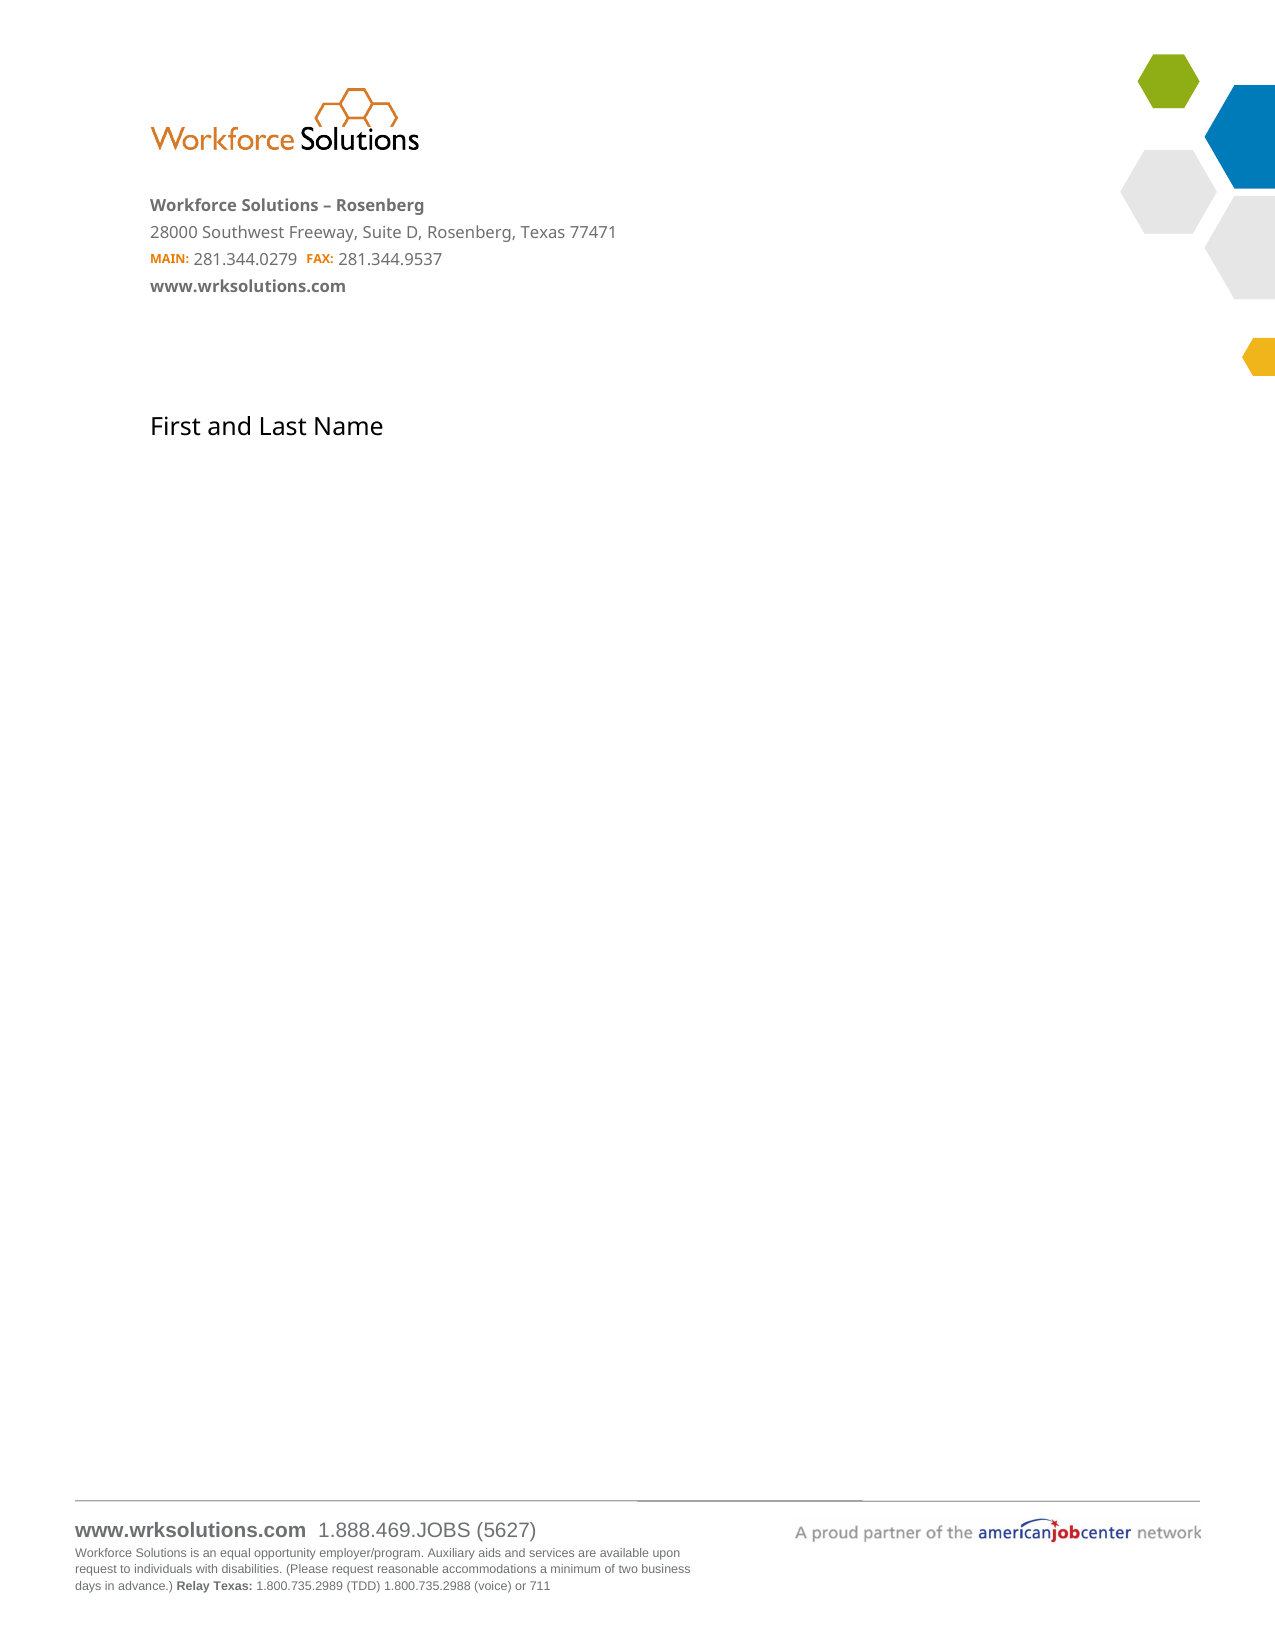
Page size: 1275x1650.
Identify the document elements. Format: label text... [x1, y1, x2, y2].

picture [150, 88, 419, 150]
text First and Last Name [150, 409, 1125, 443]
picture [1120, 54, 1275, 376]
picture [795, 1517, 1202, 1544]
